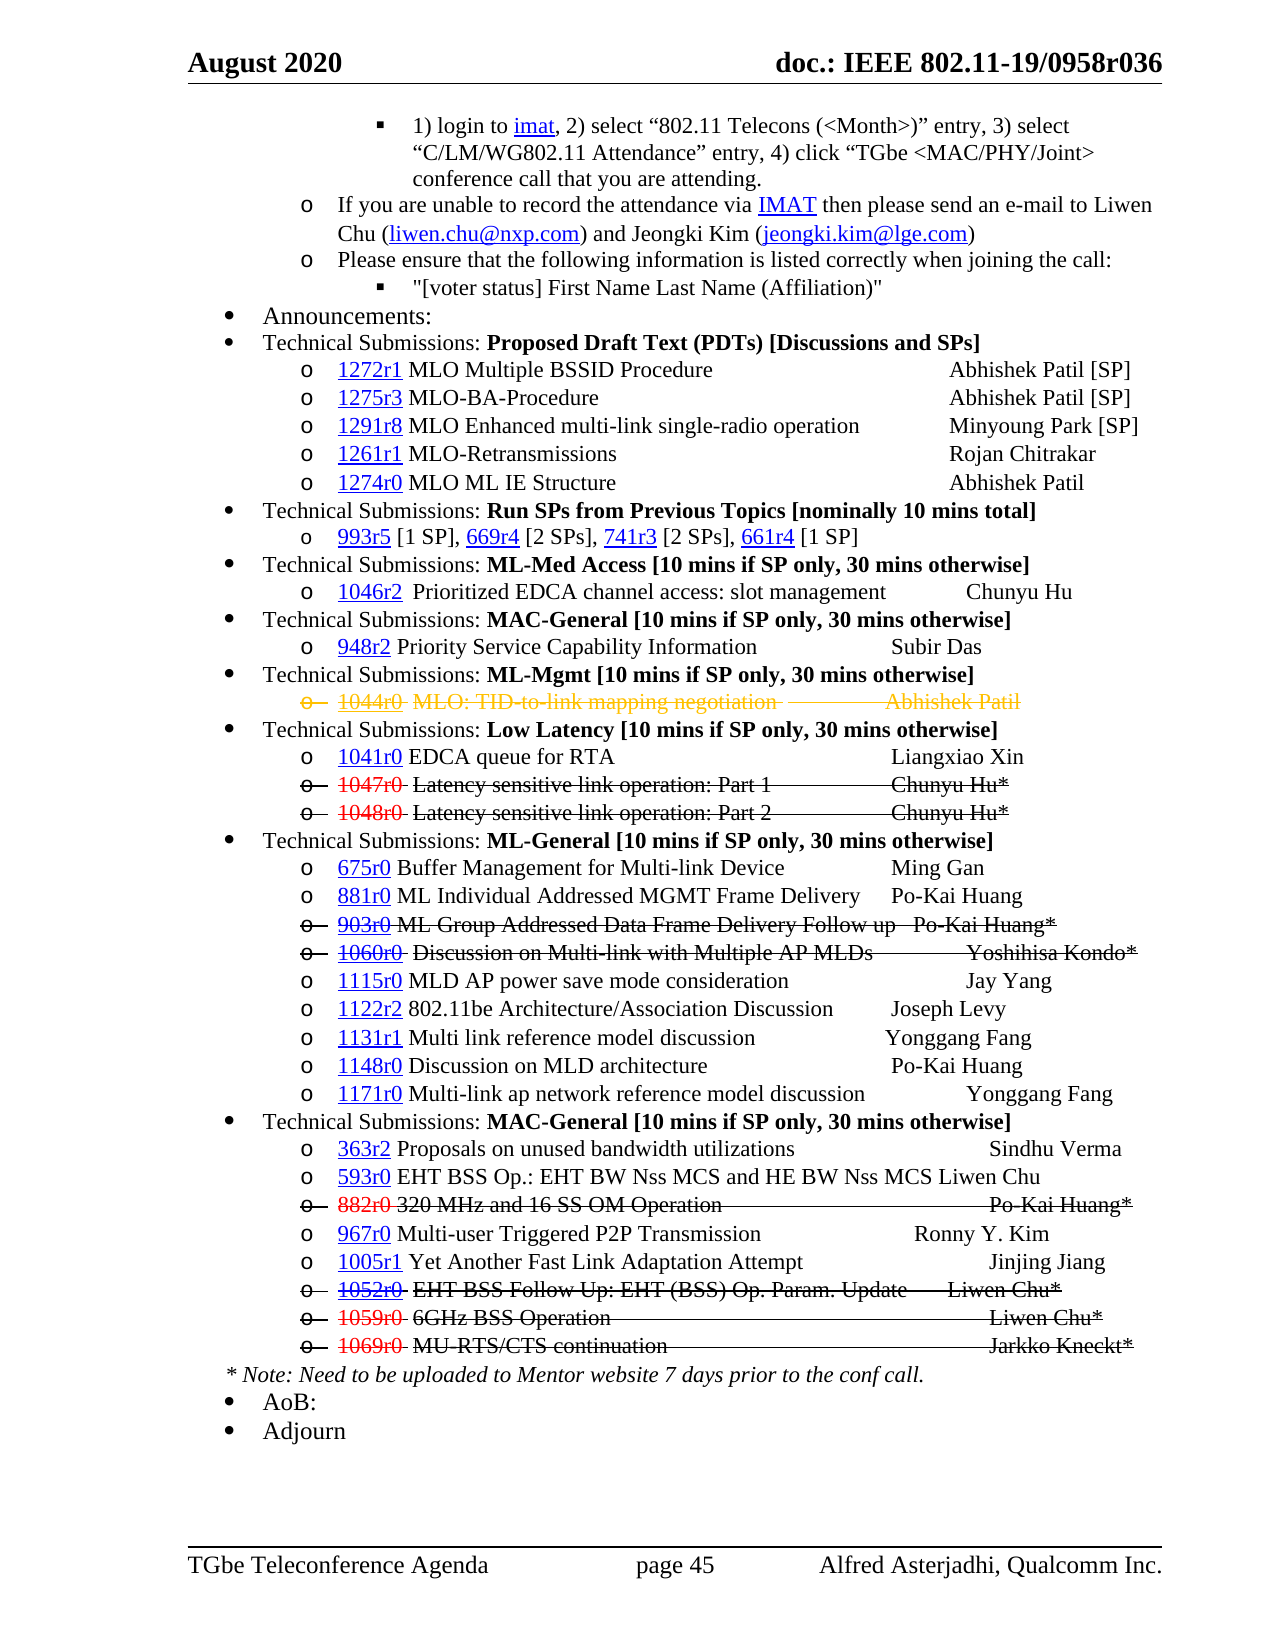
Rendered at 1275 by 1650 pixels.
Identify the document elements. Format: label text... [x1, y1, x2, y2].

list Technical Submissions: ML-Med Access [10 mins if SP only, 30 mins otherwise] [225, 551, 1162, 578]
list 1171r0 Multi-link ap network reference model discussion Yonggang Fang [300, 1080, 1162, 1108]
list 1048r0 Latency sensitive link operation: Part 2 Chunyu Hu* [300, 799, 1162, 827]
list 675r0 Buffer Management for Multi-link Device Ming Gan [300, 854, 1162, 882]
list 1060r0 Discussion on Multi-link with Multiple AP MLDs Yoshihisa Kondo* [300, 939, 1162, 967]
list 1052r0 EHT BSS Follow Up: EHT (BSS) Op. Param. Update Liwen Chu* [300, 1276, 1162, 1304]
list 1047r0 Latency sensitive link operation: Part 1 Chunyu Hu* [300, 771, 1162, 799]
list 1131r1 Multi link reference model discussion Yonggang Fang [300, 1023, 1162, 1052]
list AoB: [225, 1387, 1162, 1416]
list 1122r2 802.11be Architecture/Association Discussion Joseph Levy [300, 995, 1162, 1023]
list 967r0 Multi-user Triggered P2P Transmission Ronny Y. Kim [300, 1220, 1162, 1248]
list 1274r0 MLO ML IE Structure Abhishek Patil [300, 469, 1162, 497]
list "[voter status] First Name Last Name (Affiliation)" [375, 274, 1162, 301]
list Announcements: [225, 301, 1162, 329]
list 948r2 Priority Service Capability Information Subir Das [300, 633, 1162, 661]
list 1275r3 MLO-BA-Procedure Abhishek Patil [SP] [300, 384, 1162, 412]
list 1272r1 MLO Multiple BSSID Procedure Abhishek Patil [SP] [300, 356, 1162, 384]
list Please ensure that the following information is listed correctly when joining the call: [300, 246, 1162, 274]
list 1059r0 6GHz BSS Operation Liwen Chu* [300, 1304, 1162, 1333]
list Technical Submissions: Run SPs from Previous Topics [nominally 10 mins total] [225, 497, 1162, 523]
list 903r0 ML Group Addressed Data Frame Delivery Follow up Po-Kai Huang* [300, 911, 1162, 939]
list 882r0 320 MHz and 16 SS OM Operation Po-Kai Huang* [300, 1191, 1162, 1220]
list 1044r0 MLO: TID-to-link mapping negotiation Abhishek Patil [300, 688, 1162, 716]
list Technical Submissions: Proposed Draft Text (PDTs) [Discussions and SPs] [225, 329, 1162, 356]
list 1) login to imat, 2) select “802.11 Telecons (<Month>)” entry, 3) select “C/LM/WG802.11 Attendance” entry, 4) click “TGbe <MAC/PHY/Joint> conference call that you are attending. [375, 112, 1162, 192]
list 1115r0 MLD AP power save mode consideration Jay Yang [300, 967, 1162, 995]
list 1148r0 Discussion on MLD architecture Po-Kai Huang [300, 1052, 1162, 1080]
list 1069r0 MU-RTS/CTS continuation Jarkko Kneckt* [300, 1333, 1162, 1361]
list 1261r1 MLO-Retransmissions Rojan Chitrakar [300, 441, 1162, 469]
list Technical Submissions: ML-General [10 mins if SP only, 30 mins otherwise] [225, 827, 1162, 854]
list 593r0 EHT BSS Op.: EHT BW Nss MCS and HE BW Nss MCS Liwen Chu [300, 1163, 1162, 1191]
list Technical Submissions: MAC-General [10 mins if SP only, 30 mins otherwise] [225, 1108, 1162, 1135]
list 363r2 Proposals on unused bandwidth utilizations Sindhu Verma [300, 1135, 1162, 1163]
list 1291r8 MLO Enhanced multi-link single-radio operation Minyoung Park [SP] [300, 412, 1162, 441]
list Technical Submissions: ML-Mgmt [10 mins if SP only, 30 mins otherwise] [225, 661, 1162, 688]
text * Note: Need to be uploaded to Mentor website 7 days prior to the conf call. [187, 1361, 1162, 1387]
list 1005r1 Yet Another Fast Link Adaptation Attempt Jinjing Jiang [300, 1248, 1162, 1276]
list 881r0 ML Individual Addressed MGMT Frame Delivery Po-Kai Huang [300, 882, 1162, 911]
list 993r5 [1 SP], 669r4 [2 SPs], 741r3 [2 SPs], 661r4 [1 SP] [300, 523, 1162, 551]
list If you are unable to record the attendance via IMAT then please send an e-mail to Liwen Chu (liwen.chu@nxp.com) and Jeongki Kim (jeongki.kim@lge.com) [300, 192, 1162, 246]
list 1041r0 EDCA queue for RTA Liangxiao Xin [300, 743, 1162, 771]
list 1046r2 Prioritized EDCA channel access: slot management Chunyu Hu [300, 578, 1162, 606]
list Technical Submissions: Low Latency [10 mins if SP only, 30 mins otherwise] [225, 716, 1162, 743]
list Technical Submissions: MAC-General [10 mins if SP only, 30 mins otherwise] [225, 606, 1162, 633]
list Adjourn [225, 1416, 1162, 1445]
